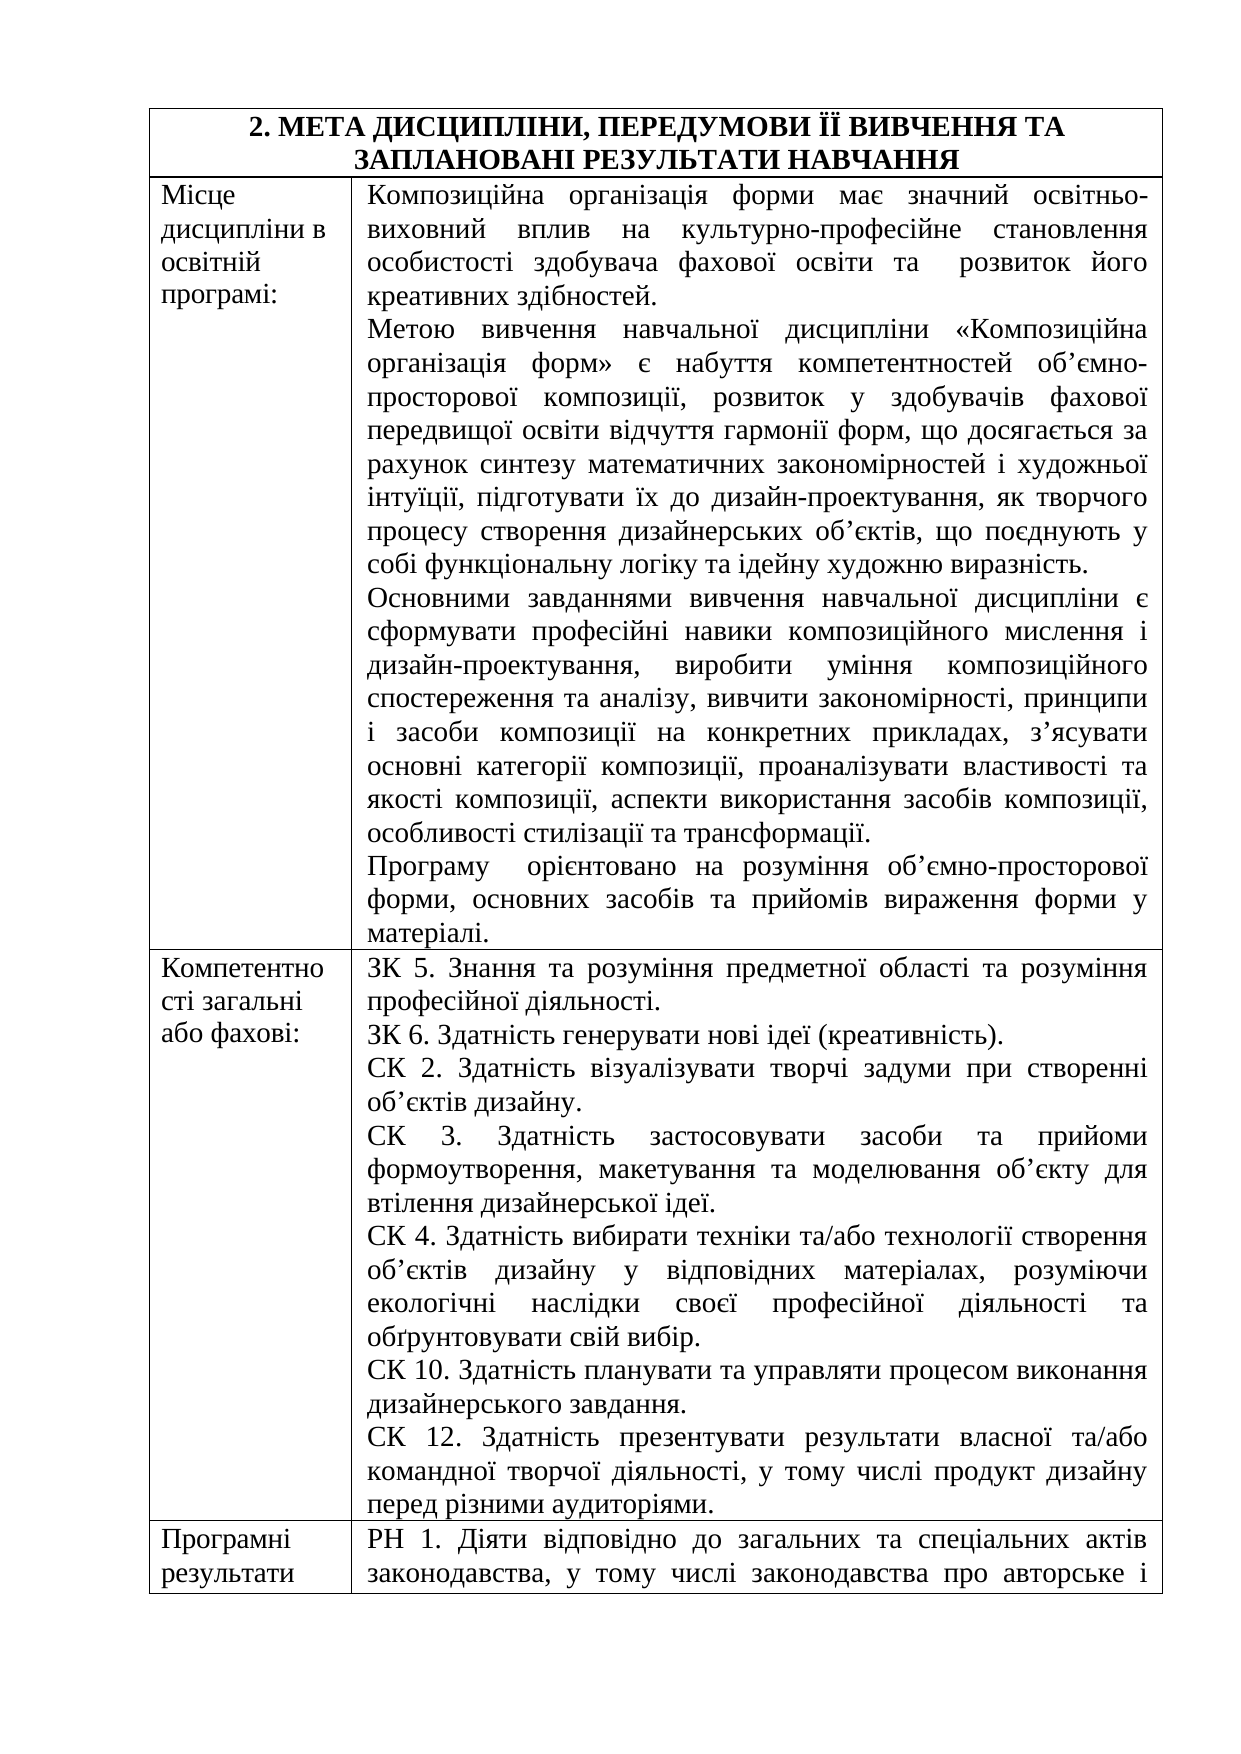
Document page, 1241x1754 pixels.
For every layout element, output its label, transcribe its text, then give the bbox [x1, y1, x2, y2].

table_header 2. МЕТА ДИСЦИПЛІНИ, ПЕРЕДУМОВИ ЇЇ ВИВЧЕННЯ ТА ЗАПЛАНОВАНІ РЕЗУЛЬТАТИ НАВЧАННЯ [150, 109, 1162, 176]
table_cell ЗК 5. Знання та розуміння предметної області та розуміння професійної діяльності. ЗК 6. Здатність генерувати нові ідеї (креативність). СК 2. Здатність візуалізувати творчі задуми при створенні об’єктів дизайну. СК 3. Здатність застосовувати засоби та прийоми формоутворення, макетування та моделювання об’єкту для втілення дизайнерської ідеї. СК 4. Здатність вибирати техніки та/або технології створення об’єктів дизайну у відповідних матеріалах, розуміючи екологічні наслідки своєї професійної діяльності та обґрунтовувати свій вибір. СК 10. Здатність планувати та управляти процесом виконання дизайнерського завдання. СК 12. Здатність презентувати результати власної та/або командної творчої діяльності, у тому числі продукт дизайну перед різними аудиторіями. [352, 950, 1162, 1520]
table_cell Компетентно сті загальні або фахові: [150, 950, 351, 1520]
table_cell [150, 1521, 351, 1593]
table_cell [352, 1521, 1162, 1593]
table_cell Композиційна організація форми має значний освітньо-виховний вплив на культурно-професійне становлення особистості здобувача фахової освіти та розвиток його креативних здібностей. Метою вивчення навчальної дисципліни «Композиційна організація форм» є набуття компетентностей об’ємно-просторової композиції, розвиток у здобувачів фахової передвищої освіти відчуття гармонії форм, що досягається за рахунок синтезу математичних закономірностей і художньої інтуїції, підготувати їх до дизайн-проектування, як творчого процесу створення дизайнерських об’єктів, що поєднують у собі функціональну логіку та ідейну художню виразність. Основними завданнями вивчення навчальної дисципліни є сформувати професійні навики композиційного мислення і дизайн-проектування, виробити уміння композиційного спостереження та аналізу, вивчити закономірності, принципи і засоби композиції на конкретних прикладах, з’ясувати основні категорії композиції, проаналізувати властивості та якості композиції, аспекти використання засобів композиції, особливості стилізації та трансформації. Програму орієнтовано на розуміння об’ємно-просторової форми, основних засобів та прийомів вираження форми у матеріалі. [352, 178, 1162, 949]
table_cell Місце дисципліни в освітній програмі: [150, 178, 351, 949]
